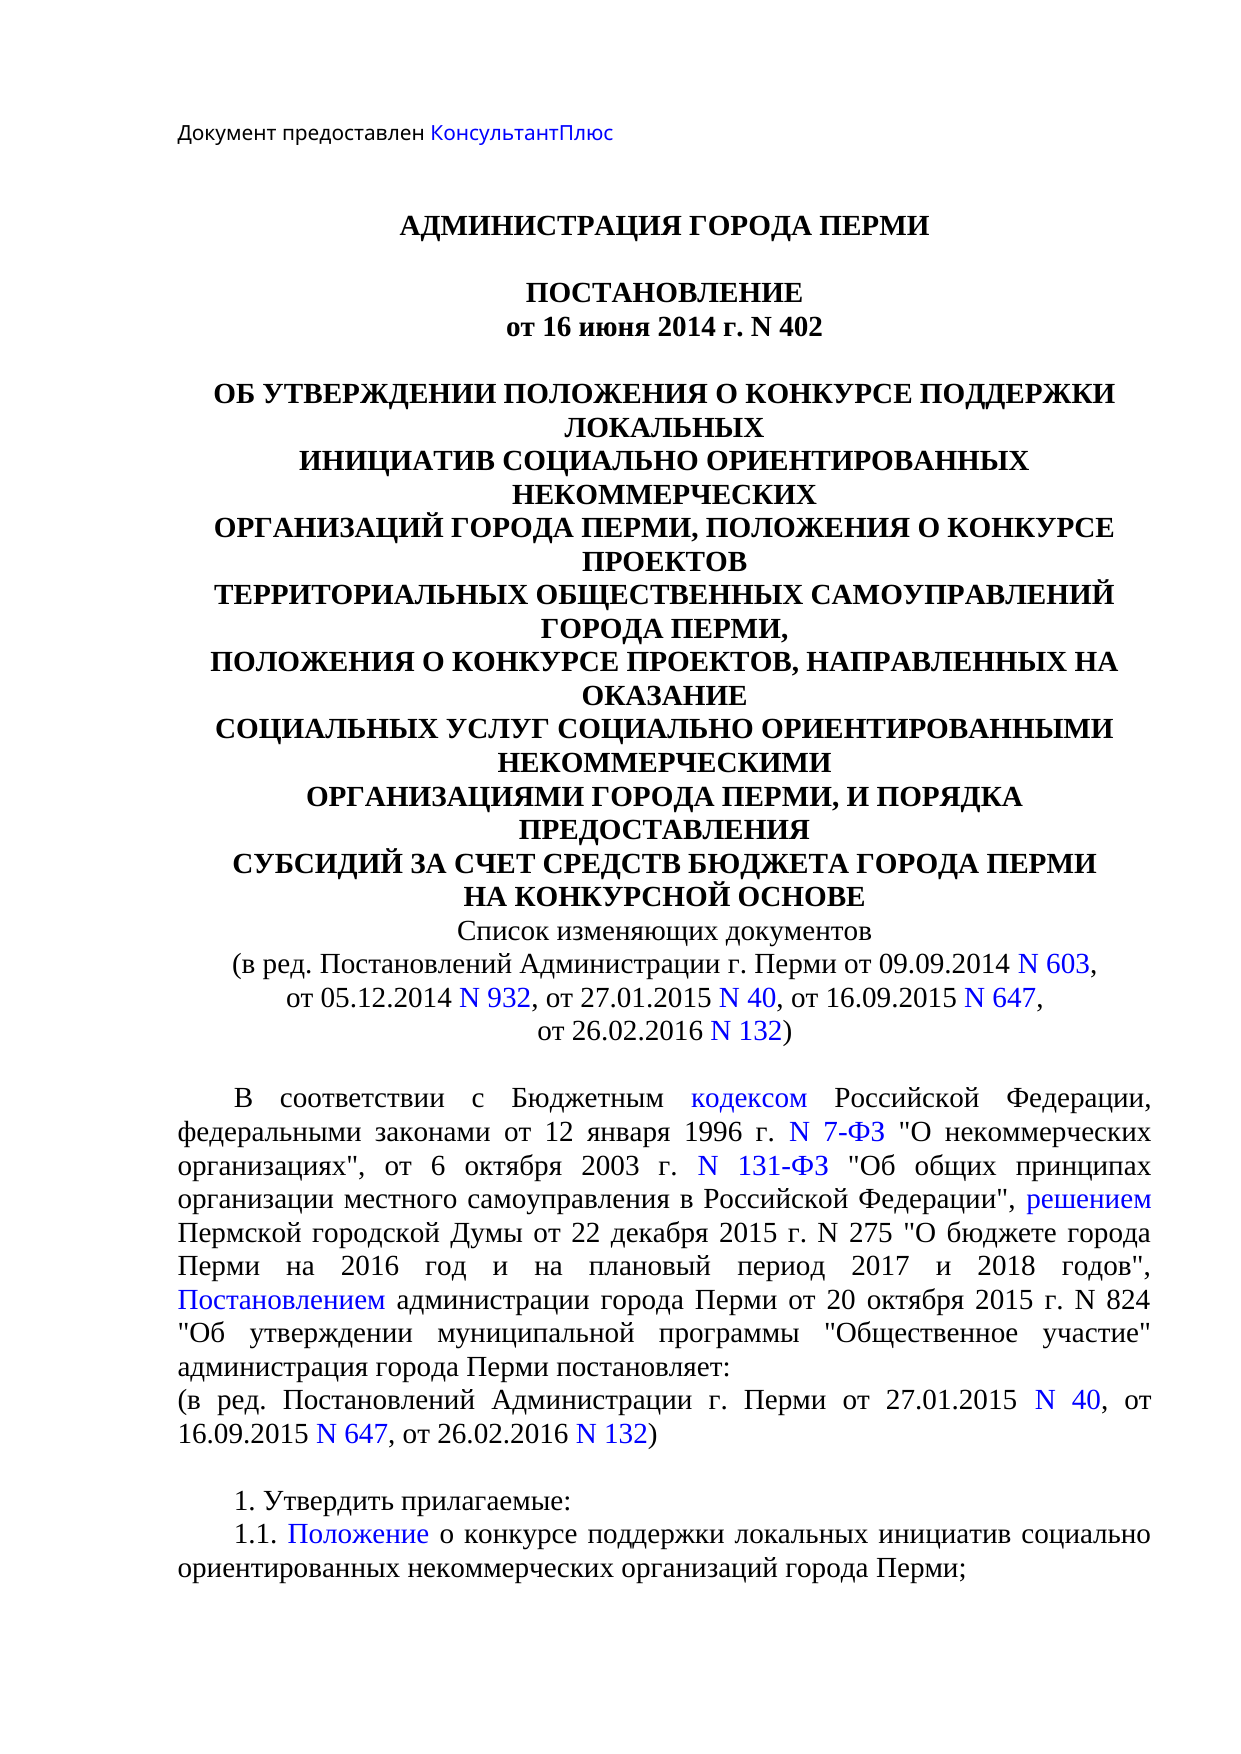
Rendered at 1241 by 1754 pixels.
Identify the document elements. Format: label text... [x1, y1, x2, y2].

title НА КОНКУРСНОЙ ОСНОВЕ [177, 879, 1152, 913]
text 1. Утвердить прилагаемые: [177, 1483, 1152, 1517]
text (в ред. Постановлений Администрации г. Перми от 27.01.2015 N 40, от 16.09.2015 N 647, от 26.02.2016 N 132) [177, 1382, 1152, 1449]
text (в ред. Постановлений Администрации г. Перми от 09.09.2014 N 603, [177, 946, 1152, 980]
title ПОЛОЖЕНИЯ О КОНКУРСЕ ПРОЕКТОВ, НАПРАВЛЕННЫХ НА ОКАЗАНИЕ [177, 644, 1152, 712]
title ОРГАНИЗАЦИЙ ГОРОДА ПЕРМИ, ПОЛОЖЕНИЯ О КОНКУРСЕ ПРОЕКТОВ [177, 510, 1152, 577]
title СОЦИАЛЬНЫХ УСЛУГ СОЦИАЛЬНО ОРИЕНТИРОВАННЫМИ НЕКОММЕРЧЕСКИМИ [177, 712, 1152, 779]
text от 05.12.2014 N 932, от 27.01.2015 N 40, от 16.09.2015 N 647, [177, 980, 1152, 1013]
title Документ предоставлен КонсультантПлюс [177, 118, 1152, 175]
text от 26.02.2016 N 132) [177, 1013, 1152, 1047]
title ИНИЦИАТИВ СОЦИАЛЬНО ОРИЕНТИРОВАННЫХ НЕКОММЕРЧЕСКИХ [177, 443, 1152, 510]
title СУБСИДИЙ ЗА СЧЕТ СРЕДСТВ БЮДЖЕТА ГОРОДА ПЕРМИ [177, 846, 1152, 879]
title АДМИНИСТРАЦИЯ ГОРОДА ПЕРМИ [177, 208, 1152, 242]
title ПОСТАНОВЛЕНИЕ [177, 276, 1152, 309]
text Список изменяющих документов [177, 913, 1152, 946]
title ТЕРРИТОРИАЛЬНЫХ ОБЩЕСТВЕННЫХ САМОУПРАВЛЕНИЙ ГОРОДА ПЕРМИ, [177, 577, 1152, 644]
title от 16 июня 2014 г. N 402 [177, 309, 1152, 343]
title ОРГАНИЗАЦИЯМИ ГОРОДА ПЕРМИ, И ПОРЯДКА ПРЕДОСТАВЛЕНИЯ [177, 779, 1152, 846]
text 1.1. Положение о конкурсе поддержки локальных инициатив социально ориентированных некоммерческих организаций города Перми; [177, 1517, 1152, 1584]
title ОБ УТВЕРЖДЕНИИ ПОЛОЖЕНИЯ О КОНКУРСЕ ПОДДЕРЖКИ ЛОКАЛЬНЫХ [177, 376, 1152, 443]
text В соответствии с Бюджетным кодексом Российской Федерации, федеральными законами от 12 января 1996 г. N 7-ФЗ "О некоммерческих организациях", от 6 октября 2003 г. N 131-ФЗ "Об общих принципах организации местного самоуправления в Российской Федерации", решением Пермской городской Думы от 22 декабря 2015 г. N 275 "О бюджете города Перми на 2016 год и на плановый период 2017 и 2018 годов", Постановлением администрации города Перми от 20 октября 2015 г. N 824 "Об утверждении муниципальной программы "Общественное участие" администрация города Перми постановляет: [177, 1081, 1152, 1382]
